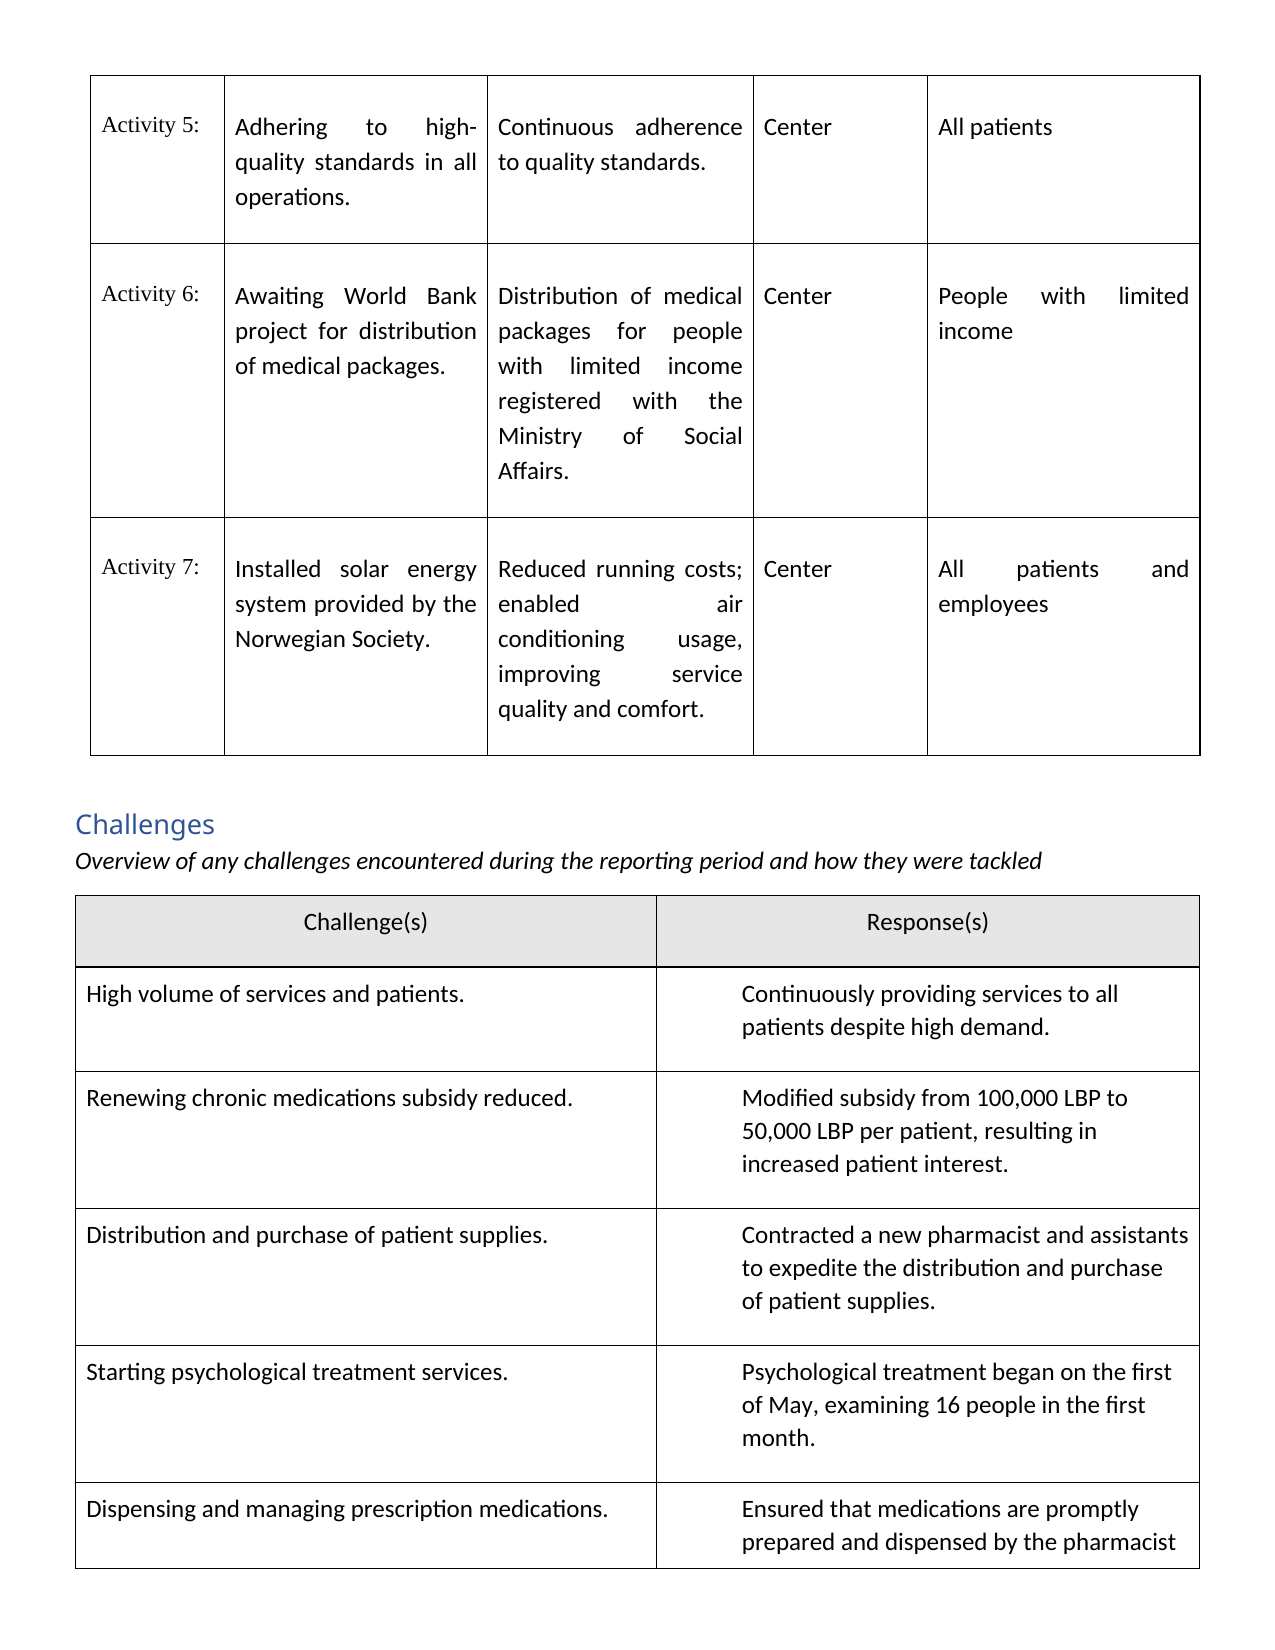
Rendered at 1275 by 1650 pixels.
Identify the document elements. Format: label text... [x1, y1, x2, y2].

table_cell Activity 5: [91, 76, 224, 243]
table_cell Center [754, 244, 927, 517]
table_cell High volume of services and patients. [76, 968, 656, 1071]
table_header Response(s) [657, 896, 1199, 966]
table_cell Installed solar energy system provided by the Norwegian Society. [225, 518, 487, 755]
table_header Challenge(s) [76, 896, 656, 966]
table_cell Center [754, 518, 927, 755]
subtitle Challenges [75, 806, 1200, 842]
table_cell Activity 7: [91, 518, 224, 755]
table_cell Starting psychological treatment services. [76, 1346, 656, 1482]
table_cell Continuous adherence to quality standards. [488, 76, 753, 243]
table_cell All patients and employees [928, 518, 1199, 755]
table_cell All patients [928, 76, 1199, 243]
text Overview of any challenges encountered during the reporting period and how they were tackled [75, 845, 1200, 876]
table_cell Awaiting World Bank project for distribution of medical packages. [225, 244, 487, 517]
table_cell Distribution of medical packages for people with limited income registered with the Ministry of Social Affairs. [488, 244, 753, 517]
table_cell Psychological treatment began on the first of May, examining 16 people in the first month. [657, 1346, 1199, 1482]
table_cell Activity 6: [91, 244, 224, 517]
table_cell Contracted a new pharmacist and assistants to expedite the distribution and purchase of patient supplies. [657, 1209, 1199, 1345]
table_cell Distribution and purchase of patient supplies. [76, 1209, 656, 1345]
table_cell Reduced running costs; enabled air conditioning usage, improving service quality and comfort. [488, 518, 753, 755]
table_cell People with limited income [928, 244, 1199, 517]
table_cell Center [754, 76, 927, 243]
table_cell Renewing chronic medications subsidy reduced. [76, 1072, 656, 1208]
table_cell Adhering to high-quality standards in all operations. [225, 76, 487, 243]
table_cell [657, 1483, 1199, 1567]
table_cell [76, 1483, 656, 1567]
table_cell Modified subsidy from 100,000 LBP to 50,000 LBP per patient, resulting in increased patient interest. [657, 1072, 1199, 1208]
table_cell Continuously providing services to all patients despite high demand. [657, 968, 1199, 1071]
